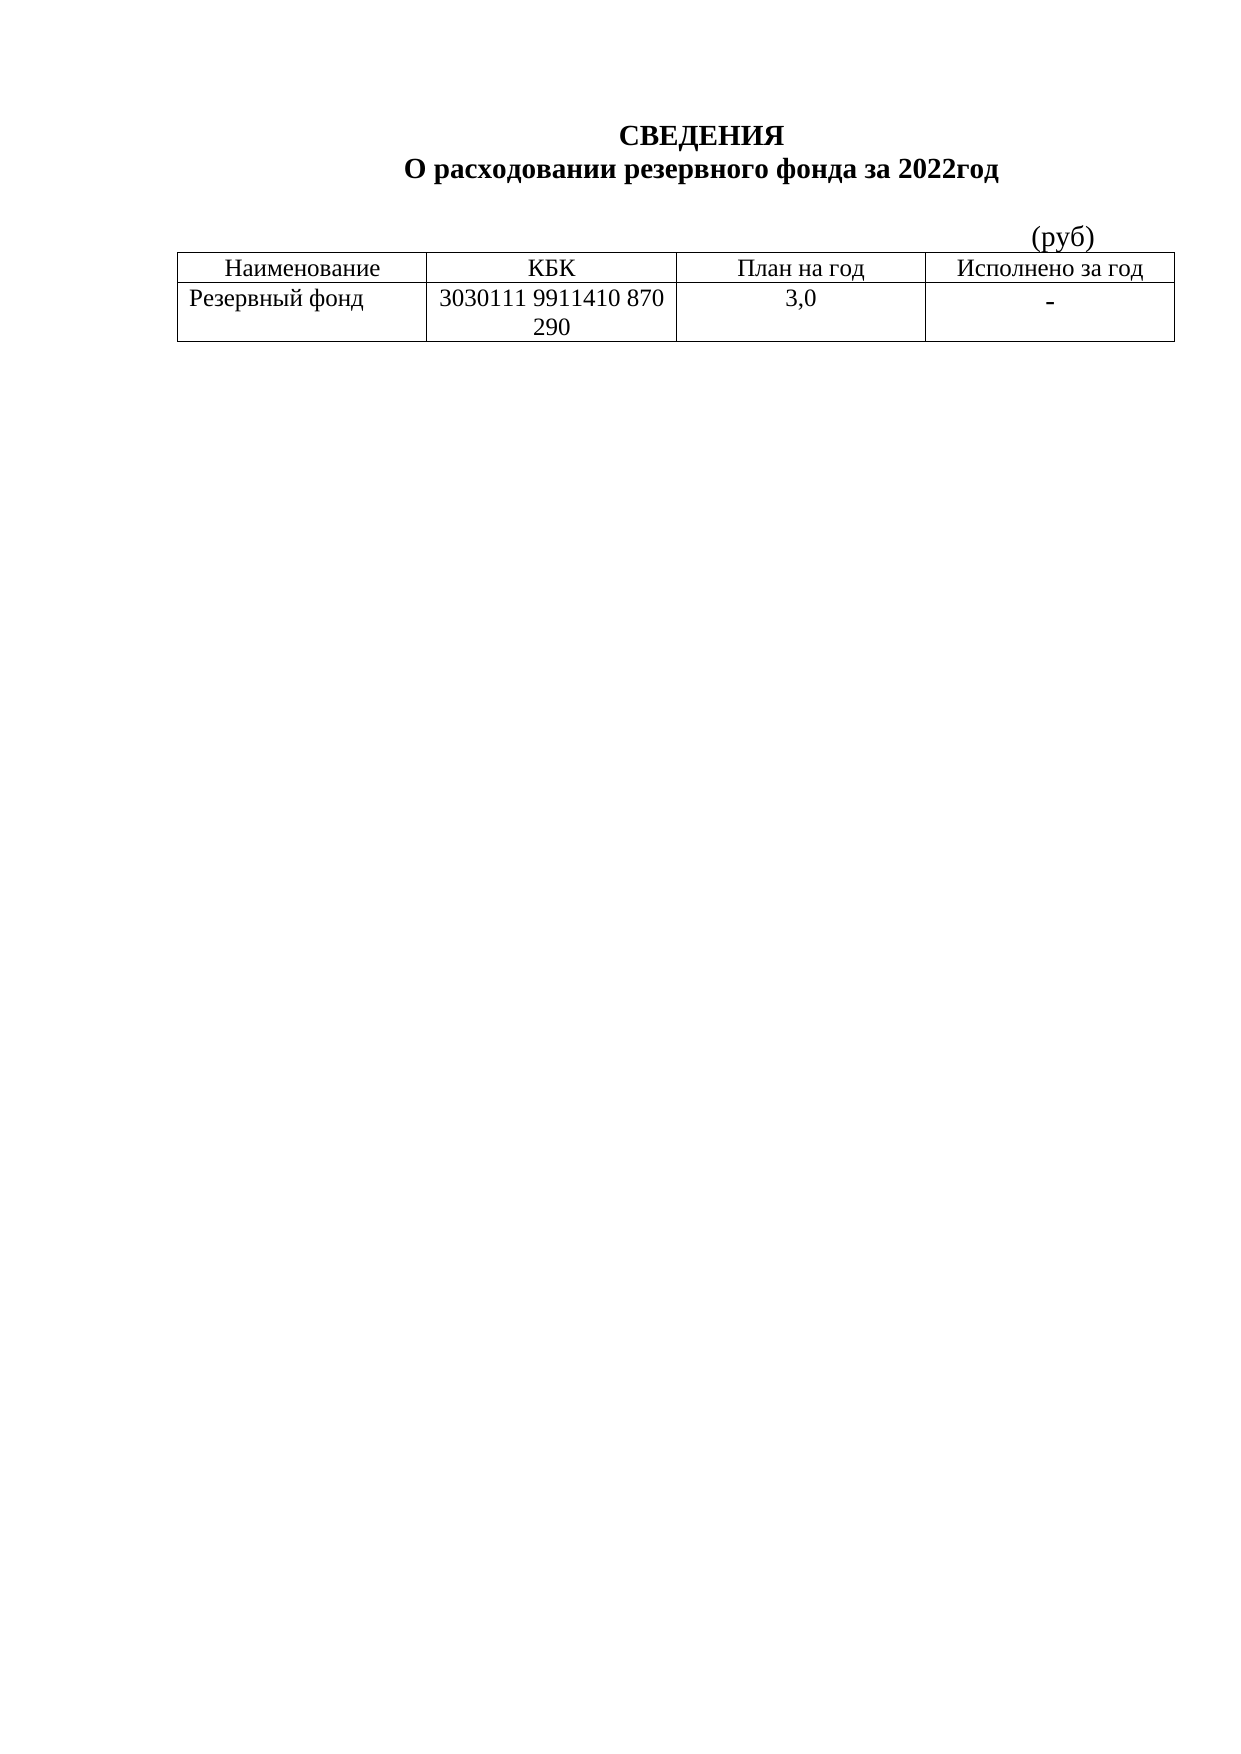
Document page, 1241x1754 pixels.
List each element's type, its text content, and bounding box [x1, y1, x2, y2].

table_cell 3,0 [677, 283, 925, 341]
table_header Исполнено за год [926, 253, 1174, 282]
table_header КБК [427, 253, 676, 282]
table_cell Резервный фонд [178, 283, 426, 341]
table_header Наименование [178, 253, 426, 282]
table_cell 3030111 9911410 870 290 [427, 283, 676, 341]
table_cell - [926, 283, 1174, 341]
text СВЕДЕНИЯ [177, 118, 1152, 152]
text (руб) [177, 219, 1152, 252]
table_header План на год [677, 253, 925, 282]
text О расходовании резервного фонда за 2022год [177, 152, 1152, 185]
